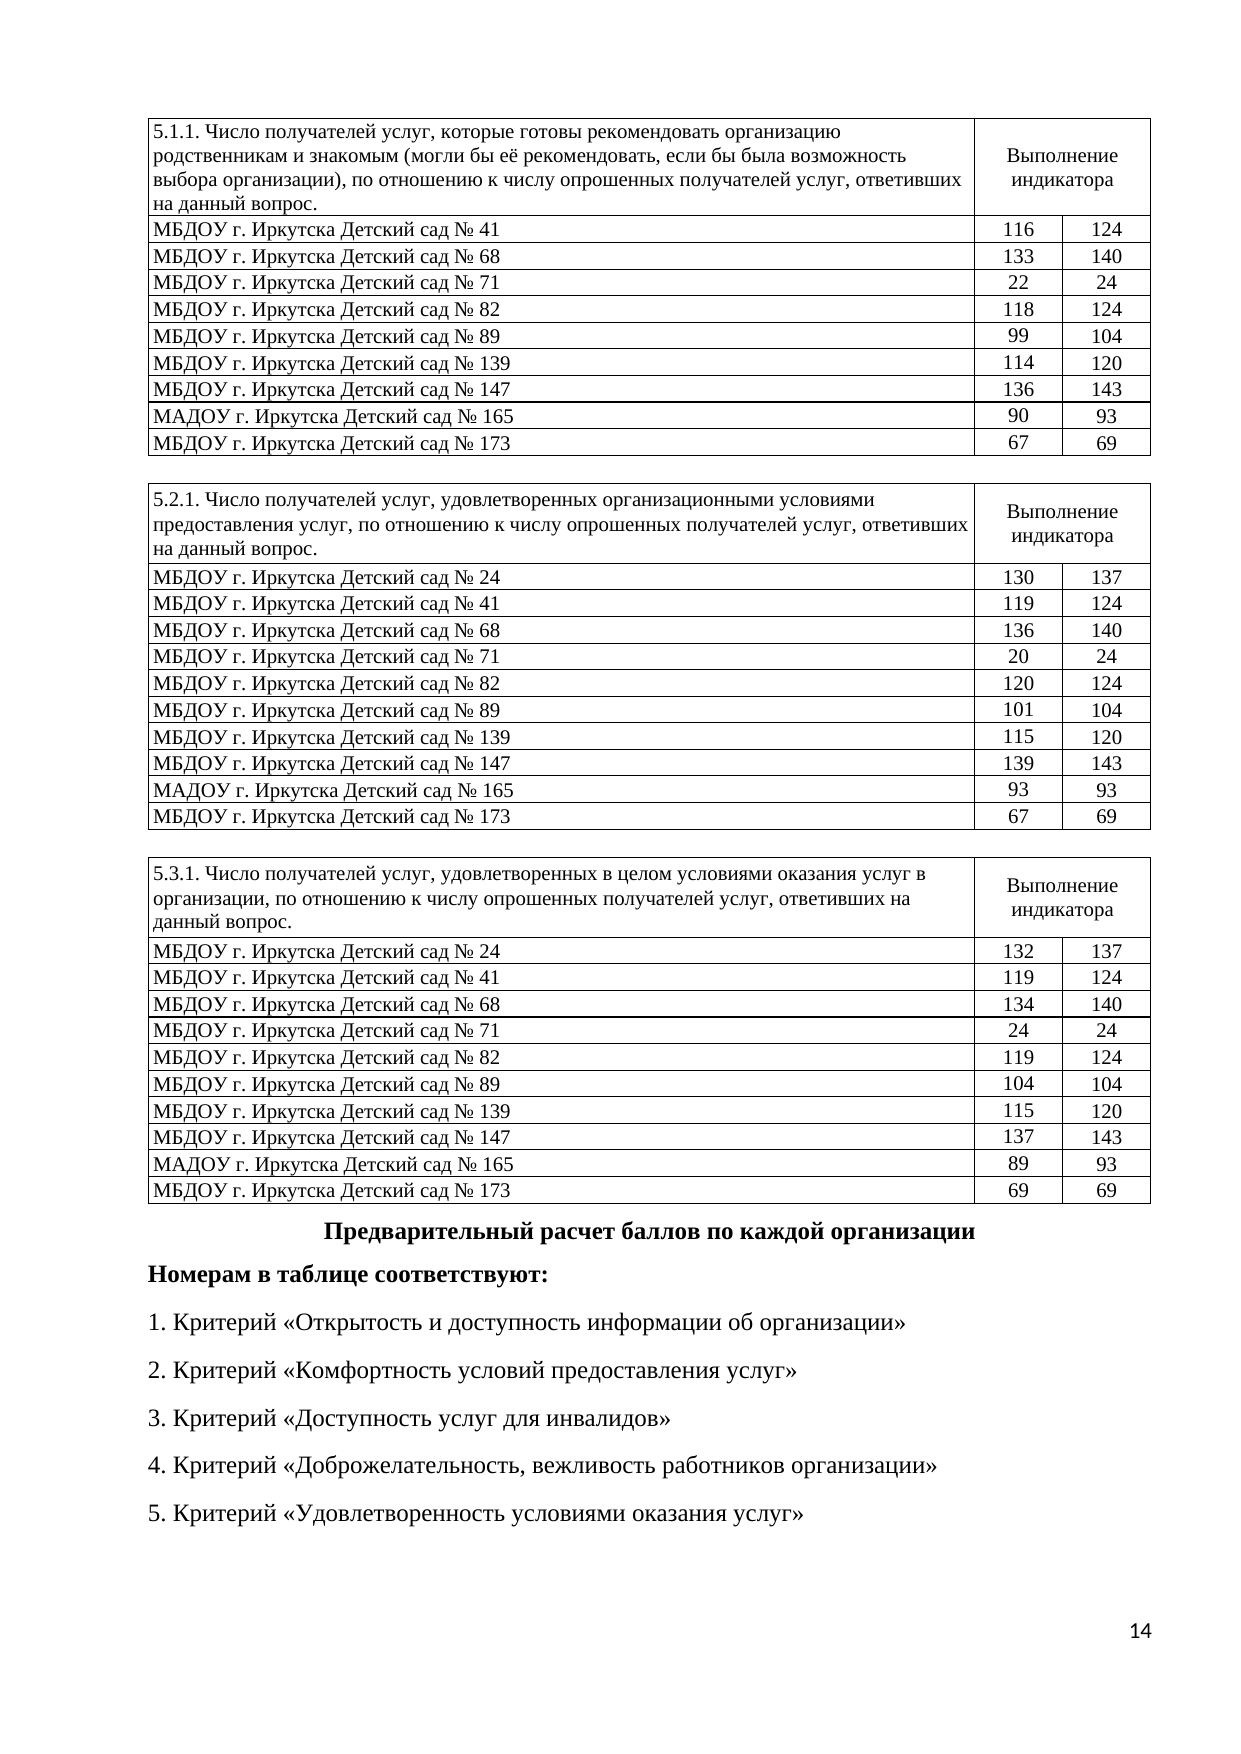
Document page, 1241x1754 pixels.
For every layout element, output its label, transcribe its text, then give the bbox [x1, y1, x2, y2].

table_cell 104 [1063, 697, 1150, 722]
table_cell 124 [1063, 964, 1150, 990]
table_cell МБДОУ г. Иркутска Детский сад № 68 [149, 617, 974, 642]
table_cell 69 [1063, 1177, 1150, 1202]
table_cell 120 [1063, 1097, 1150, 1123]
table_cell 136 [975, 376, 1062, 401]
table_header 5.3.1. Число получателей услуг, удовлетворенных в целом условиями оказания услуг в организации, по отношению к числу опрошенных получателей услуг, ответивших на данный вопрос. [149, 858, 974, 937]
table_cell 139 [975, 750, 1062, 775]
table_cell 20 [975, 644, 1062, 669]
table_cell МБДОУ г. Иркутска Детский сад № 41 [149, 964, 974, 990]
table_cell МАДОУ г. Иркутска Детский сад № 165 [149, 1150, 974, 1176]
table_cell 120 [975, 670, 1062, 696]
table_cell 124 [1063, 216, 1150, 242]
table_cell 118 [975, 296, 1062, 322]
table_cell МБДОУ г. Иркутска Детский сад № 147 [149, 1124, 974, 1149]
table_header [149, 119, 974, 215]
table_cell 140 [1063, 617, 1150, 642]
table_cell 130 [975, 564, 1062, 589]
text 1. Критерий «Открытость и доступность информации об организации» [148, 1307, 1152, 1336]
table_cell 140 [1063, 991, 1150, 1016]
table_cell 134 [975, 991, 1062, 1016]
table_cell МБДОУ г. Иркутска Детский сад № 71 [149, 1018, 974, 1043]
table_cell 104 [975, 1071, 1062, 1096]
table_cell 119 [975, 1044, 1062, 1069]
table_cell 24 [1063, 1018, 1150, 1043]
table_cell МБДОУ г. Иркутска Детский сад № 41 [149, 216, 974, 242]
table_cell 137 [1063, 938, 1150, 963]
table_cell МБДОУ г. Иркутска Детский сад № 147 [149, 376, 974, 401]
table_cell МБДОУ г. Иркутска Детский сад № 89 [149, 1071, 974, 1096]
table_cell 93 [1063, 1150, 1150, 1176]
table_cell МБДОУ г. Иркутска Детский сад № 68 [149, 243, 974, 268]
table_cell 93 [975, 776, 1062, 802]
table_cell 67 [975, 803, 1062, 828]
table_cell МБДОУ г. Иркутска Детский сад № 41 [149, 590, 974, 616]
text 5. Критерий «Удовлетворенность условиями оказания услуг» [148, 1498, 1152, 1527]
table_cell 24 [975, 1018, 1062, 1043]
table_cell МБДОУ г. Иркутска Детский сад № 68 [149, 991, 974, 1016]
table_cell МБДОУ г. Иркутска Детский сад № 24 [149, 938, 974, 963]
table_cell 93 [1063, 776, 1150, 802]
table_cell 120 [1063, 723, 1150, 749]
table_cell 143 [1063, 750, 1150, 775]
table_cell МБДОУ г. Иркутска Детский сад № 139 [149, 1097, 974, 1123]
table_cell МБДОУ г. Иркутска Детский сад № 82 [149, 296, 974, 322]
table_cell МБДОУ г. Иркутска Детский сад № 24 [149, 564, 974, 589]
table_cell 69 [975, 1177, 1062, 1202]
table_cell 24 [1063, 270, 1150, 295]
table_cell МБДОУ г. Иркутска Детский сад № 173 [149, 803, 974, 828]
table_cell 143 [1063, 376, 1150, 401]
table_cell 119 [975, 964, 1062, 990]
table_cell 116 [975, 216, 1062, 242]
table_cell 133 [975, 243, 1062, 268]
table_cell 124 [1063, 1044, 1150, 1069]
table_cell 69 [1063, 429, 1150, 454]
table_cell 124 [1063, 670, 1150, 696]
table_cell МБДОУ г. Иркутска Детский сад № 82 [149, 670, 974, 696]
table_cell 119 [975, 590, 1062, 616]
text 3. Критерий «Доступность услуг для инвалидов» [148, 1403, 1152, 1431]
text 4. Критерий «Доброжелательность, вежливость работников организации» [148, 1450, 1152, 1479]
table_cell 69 [1063, 803, 1150, 828]
table_header Выполнение индикатора [975, 484, 1150, 563]
table_cell 90 [975, 403, 1062, 428]
table_cell 132 [975, 938, 1062, 963]
table_cell МБДОУ г. Иркутска Детский сад № 173 [149, 1177, 974, 1202]
table_cell МАДОУ г. Иркутска Детский сад № 165 [149, 776, 974, 802]
table_cell 124 [1063, 296, 1150, 322]
table_cell 99 [975, 323, 1062, 348]
table_cell 22 [975, 270, 1062, 295]
table_cell 93 [1063, 403, 1150, 428]
table_header Выполнение индикатора [975, 858, 1150, 937]
table_cell 136 [975, 617, 1062, 642]
table_cell 120 [1063, 349, 1150, 375]
table_cell 137 [975, 1124, 1062, 1149]
table_cell МАДОУ г. Иркутска Детский сад № 165 [149, 403, 974, 428]
table_cell МБДОУ г. Иркутска Детский сад № 173 [149, 429, 974, 454]
table_cell 114 [975, 349, 1062, 375]
table_cell 143 [1063, 1124, 1150, 1149]
table_cell 115 [975, 1097, 1062, 1123]
table_cell 104 [1063, 1071, 1150, 1096]
table_cell МБДОУ г. Иркутска Детский сад № 82 [149, 1044, 974, 1069]
text Номерам в таблице соответствуют: [148, 1259, 1152, 1288]
table_cell 67 [975, 429, 1062, 454]
table_cell МБДОУ г. Иркутска Детский сад № 89 [149, 323, 974, 348]
table_cell МБДОУ г. Иркутска Детский сад № 139 [149, 349, 974, 375]
table_cell МБДОУ г. Иркутска Детский сад № 71 [149, 644, 974, 669]
table_cell 137 [1063, 564, 1150, 589]
table_cell 124 [1063, 590, 1150, 616]
table_cell МБДОУ г. Иркутска Детский сад № 147 [149, 750, 974, 775]
table_cell МБДОУ г. Иркутска Детский сад № 71 [149, 270, 974, 295]
table_cell 115 [975, 723, 1062, 749]
table_cell МБДОУ г. Иркутска Детский сад № 89 [149, 697, 974, 722]
table_cell 101 [975, 697, 1062, 722]
table_cell 140 [1063, 243, 1150, 268]
table_cell МБДОУ г. Иркутска Детский сад № 139 [149, 723, 974, 749]
text Предварительный расчет баллов по каждой организации [148, 1216, 1152, 1245]
table_header 5.2.1. Число получателей услуг, удовлетворенных организационными условиями предоставления услуг, по отношению к числу опрошенных получателей услуг, ответивших на данный вопрос. [149, 484, 974, 563]
table_cell 104 [1063, 323, 1150, 348]
table_header Выполнение индикатора [975, 119, 1150, 215]
table_cell 24 [1063, 644, 1150, 669]
table_cell 89 [975, 1150, 1062, 1176]
text 2. Критерий «Комфортность условий предоставления услуг» [148, 1355, 1152, 1384]
